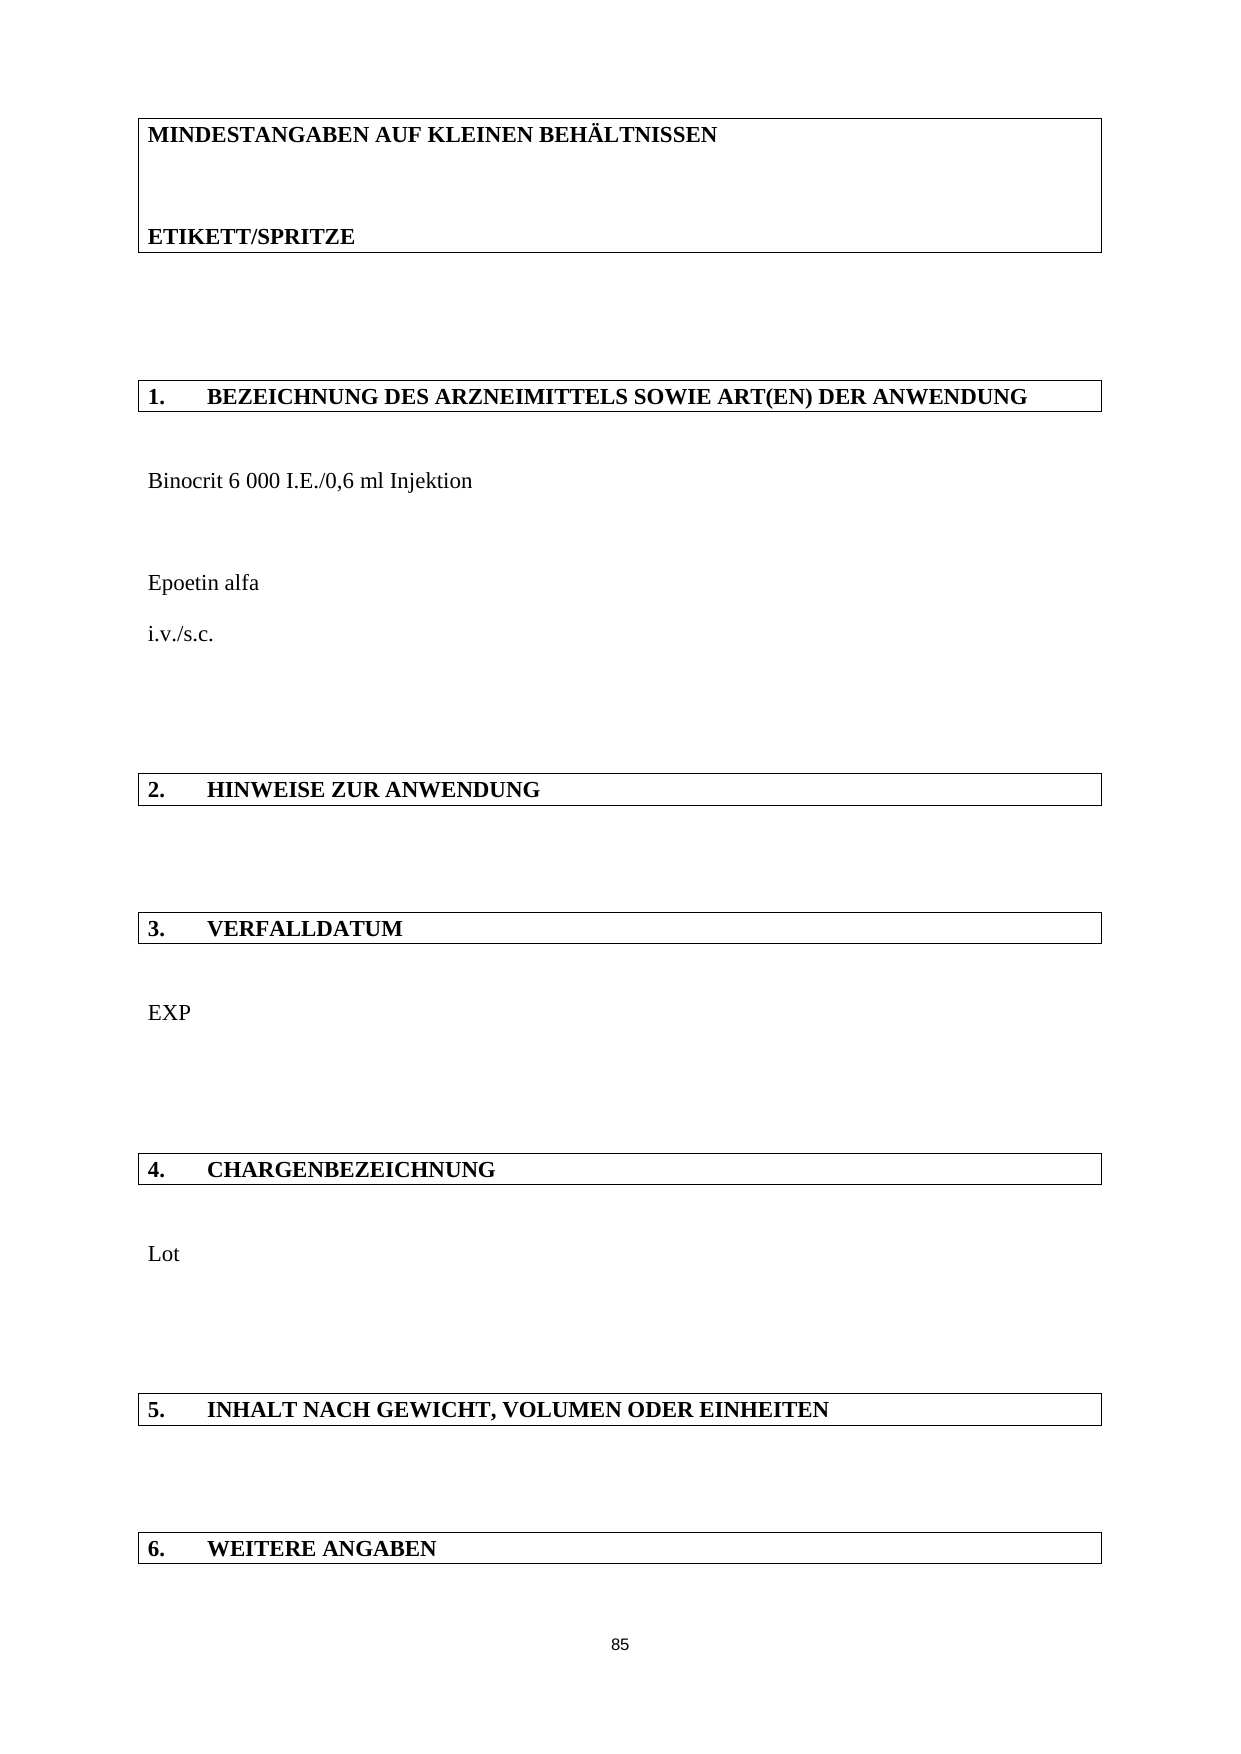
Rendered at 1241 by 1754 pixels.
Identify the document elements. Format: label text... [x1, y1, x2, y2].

text Lot [148, 1240, 1092, 1266]
text 4. CHARGENBEZEICHNUNG [139, 1154, 1101, 1184]
text 6. WEITERE ANGABEN [139, 1533, 1101, 1563]
title MINDESTANGABEN AUF KLEINEN BEHÄLTNISSEN [139, 119, 1101, 148]
text EXP [148, 999, 1092, 1026]
text i.v./s.c. [148, 620, 1092, 647]
text 1. BEZEICHNUNG DES ARZNEIMITTELS SOWIE ART(EN) DER ANWENDUNG [139, 381, 1101, 411]
text 3. VERFALLDATUM [139, 913, 1101, 943]
text 2. Hinweise zur ANWENDUNG [139, 774, 1101, 805]
text Epoetin alfa [148, 569, 1092, 596]
title ETIKETT/SPRITZE [139, 220, 1101, 252]
text Binocrit 6 000 I.E./0,6 ml Injektion [148, 467, 1092, 493]
text 5. INHALT NACH GEWICHT, VOLUMEN ODER EINHEITEN [139, 1394, 1101, 1425]
